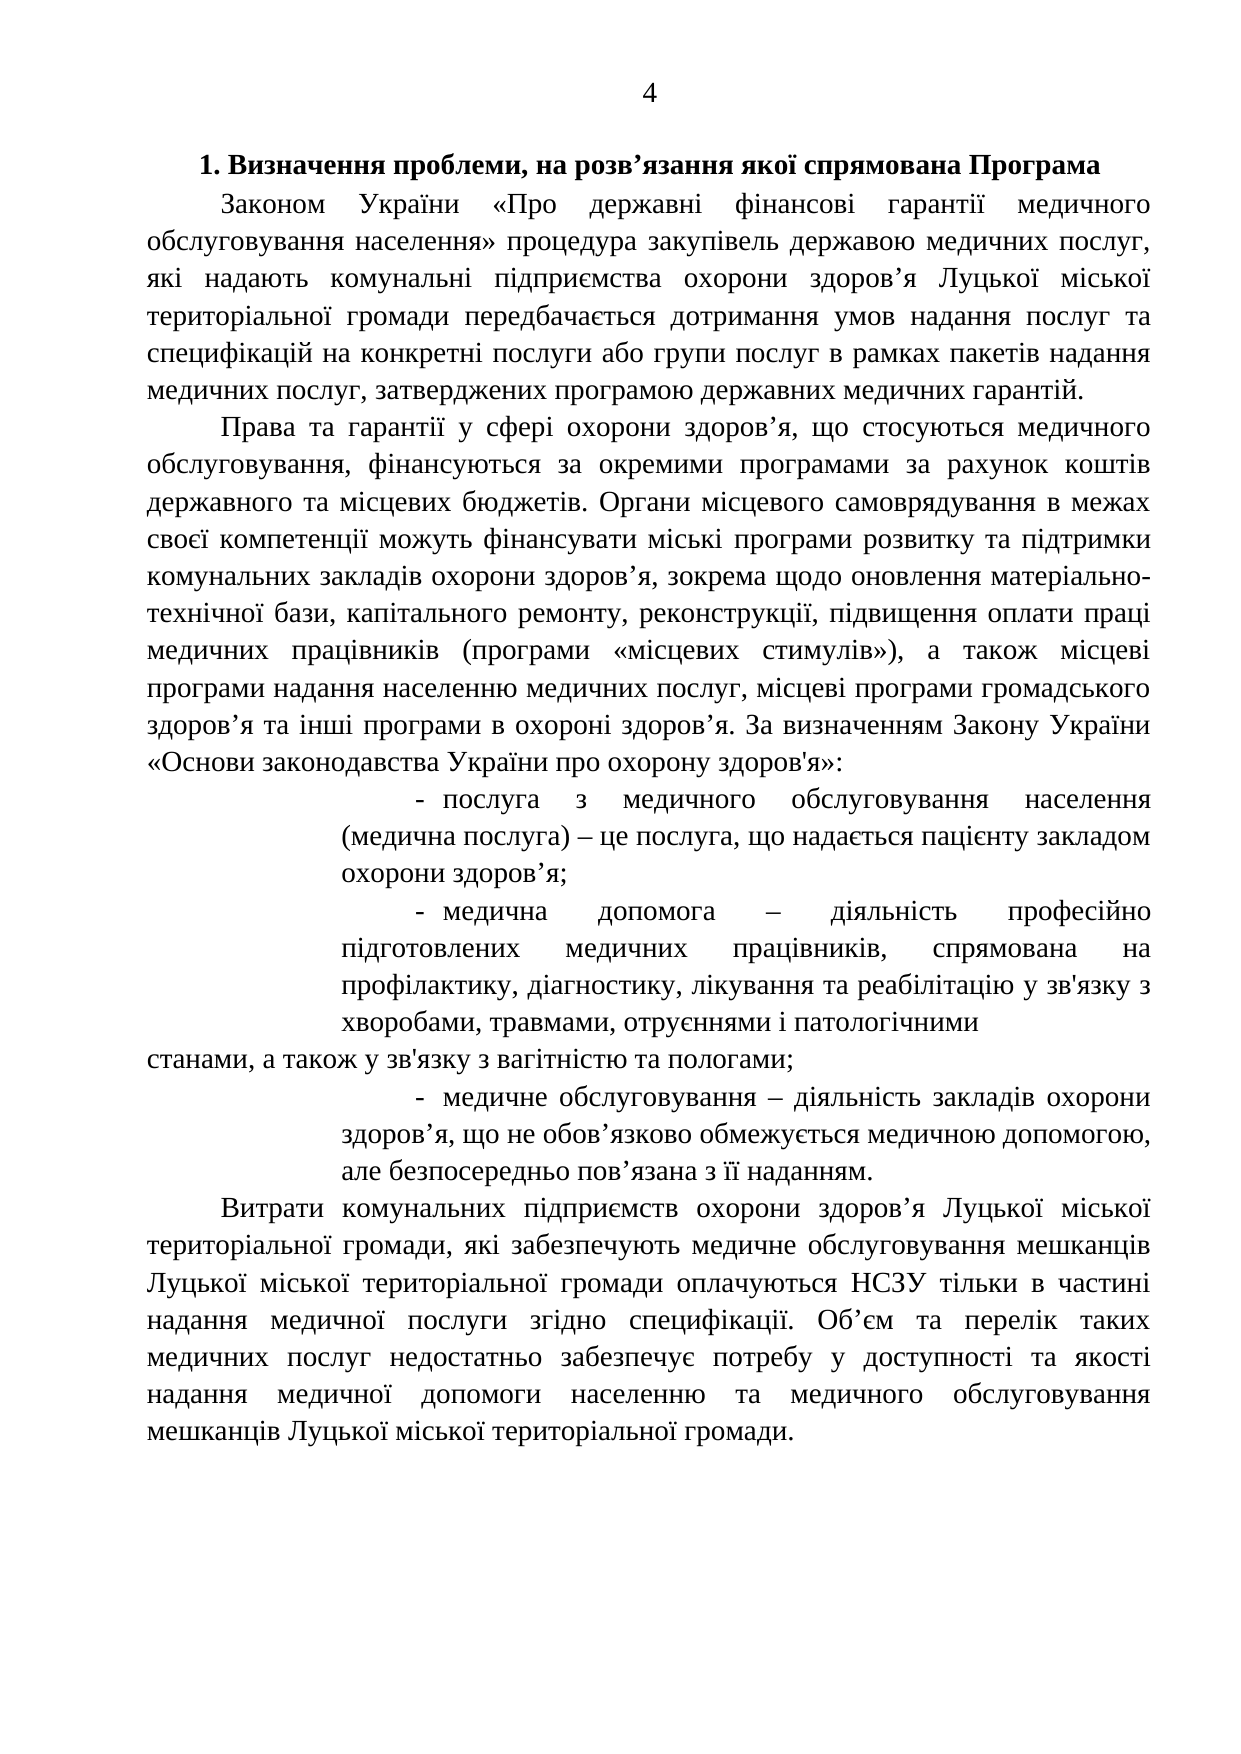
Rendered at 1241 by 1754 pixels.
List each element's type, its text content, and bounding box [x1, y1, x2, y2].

text станами, а також у зв'язку з вагітністю та пологами; [147, 1042, 1152, 1075]
subtitle Визначення проблеми, на розв’язання якої спрямована Програма [148, 147, 1151, 181]
list медичне обслуговування – діяльність закладів охорони здоров’я, що не обов’язково обмежується медичною допомогою, але безпосередньо пов’язана з її наданням. [341, 1079, 1152, 1187]
list послуга з медичного обслуговування населення (медична послуга) – це послуга, що надається пацієнту закладом охорони здоров’я; [341, 781, 1152, 889]
list медична допомога – діяльність професійно підготовлених медичних працівників, спрямована на профілактику, діагностику, лікування та реабілітацію у зв'язку з хворобами, травмами, отруєннями і патологічними [341, 893, 1152, 1038]
text Права та гарантії у сфері охорони здоров’я, що стосуються медичного обслуговування, фінансуються за окремими програмами за рахунок коштів державного та місцевих бюджетів. Органи місцевого самоврядування в межах своєї компетенції можуть фінансувати міські програми розвитку та підтримки комунальних закладів охорони здоров’я, зокрема щодо оновлення матеріально-технічної бази, капітального ремонту, реконструкції, підвищення оплати праці медичних працівників (програми «місцевих стимулів»), а також місцеві програми надання населенню медичних послуг, місцеві програми громадського здоров’я та інші програми в охороні здоров’я. За визначенням Закону України «Основи законодавства України про охорону здоров'я»: [147, 409, 1152, 778]
text Законом України «Про державні фінансові гарантії медичного обслуговування населення» процедура закупівель державою медичних послуг, які надають комунальні підприємства охорони здоров’я Луцької міської територіальної громади передбачається дотримання умов надання послуг та специфікацій на конкретні послуги або групи послуг в рамках пакетів надання медичних послуг, затверджених програмою державних медичних гарантій. [147, 186, 1152, 406]
text Витрати комунальних підприємств охорони здоров’я Луцької міської територіальної громади, які забезпечують медичне обслуговування мешканців Луцької міської територіальної громади оплачуються НСЗУ тільки в частині надання медичної послуги згідно специфікації. Об’єм та перелік таких медичних послуг недостатньо забезпечує потребу у доступності та якості надання медичної допомоги населенню та медичного обслуговування мешканців Луцької міської територіальної громади. [147, 1190, 1152, 1447]
